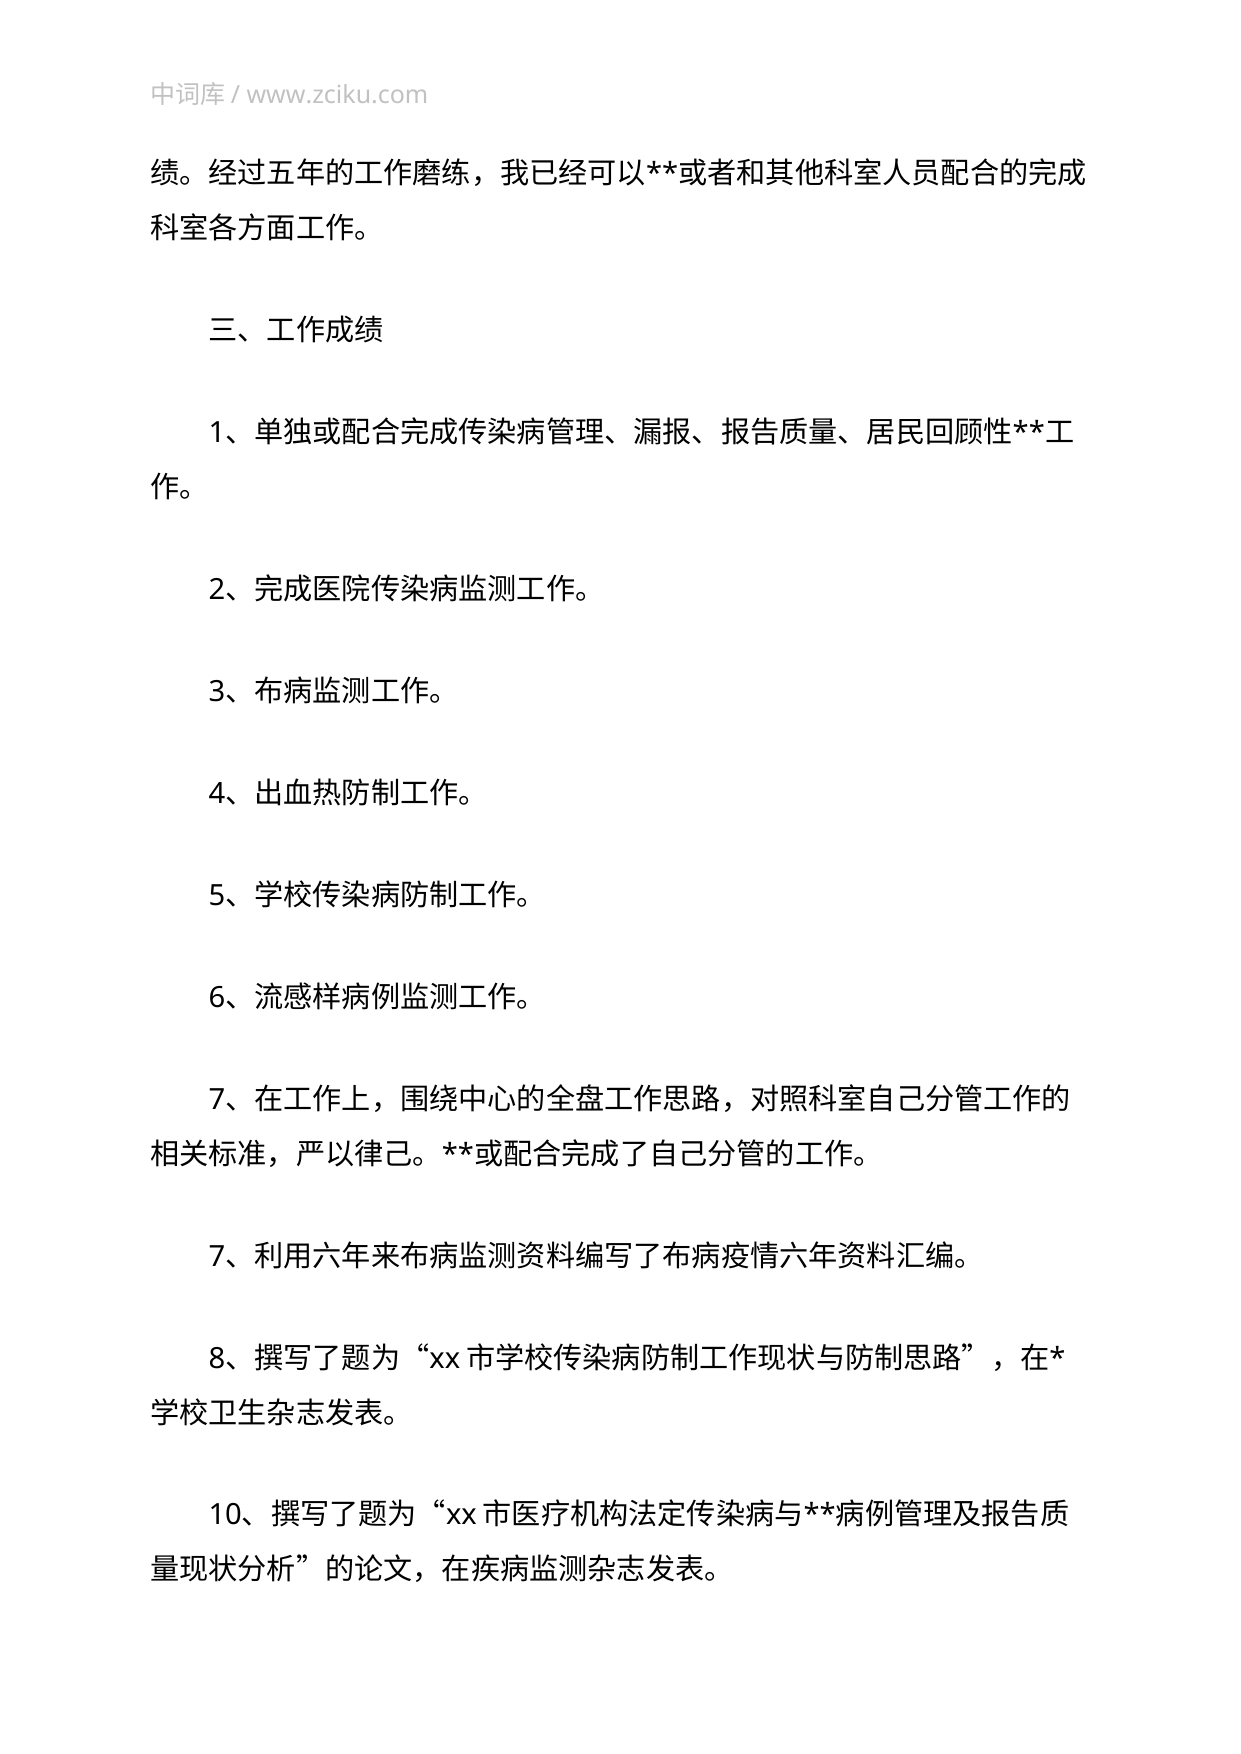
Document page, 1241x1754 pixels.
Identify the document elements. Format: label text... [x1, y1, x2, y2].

text 10、撰写了题为“xx市医疗机构法定传染病与**病例管理及报告质量现状分析”的论文，在疾病监测杂志发表。 [150, 1491, 1090, 1588]
text 7、在工作上，围绕中心的全盘工作思路，对照科室自己分管工作的相关标准，严以律己。**或配合完成了自己分管的工作。 [150, 1075, 1090, 1173]
text 5、学校传染病防制工作。 [150, 871, 1090, 914]
text 4、出血热防制工作。 [150, 769, 1090, 812]
text 7、利用六年来布病监测资料编写了布病疫情六年资料汇编。 [150, 1232, 1090, 1274]
text 2、完成医院传染病监测工作。 [150, 565, 1090, 608]
text 三、工作成绩 [150, 307, 1090, 349]
text 8、撰写了题为“xx市学校传染病防制工作现状与防制思路”，在*学校卫生杂志发表。 [150, 1334, 1090, 1431]
text 3、布病监测工作。 [150, 667, 1090, 710]
text 6、流感样病例监测工作。 [150, 973, 1090, 1016]
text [150, 150, 1090, 247]
text 1、单独或配合完成传染病管理、漏报、报告质量、居民回顾性**工作。 [150, 408, 1090, 506]
